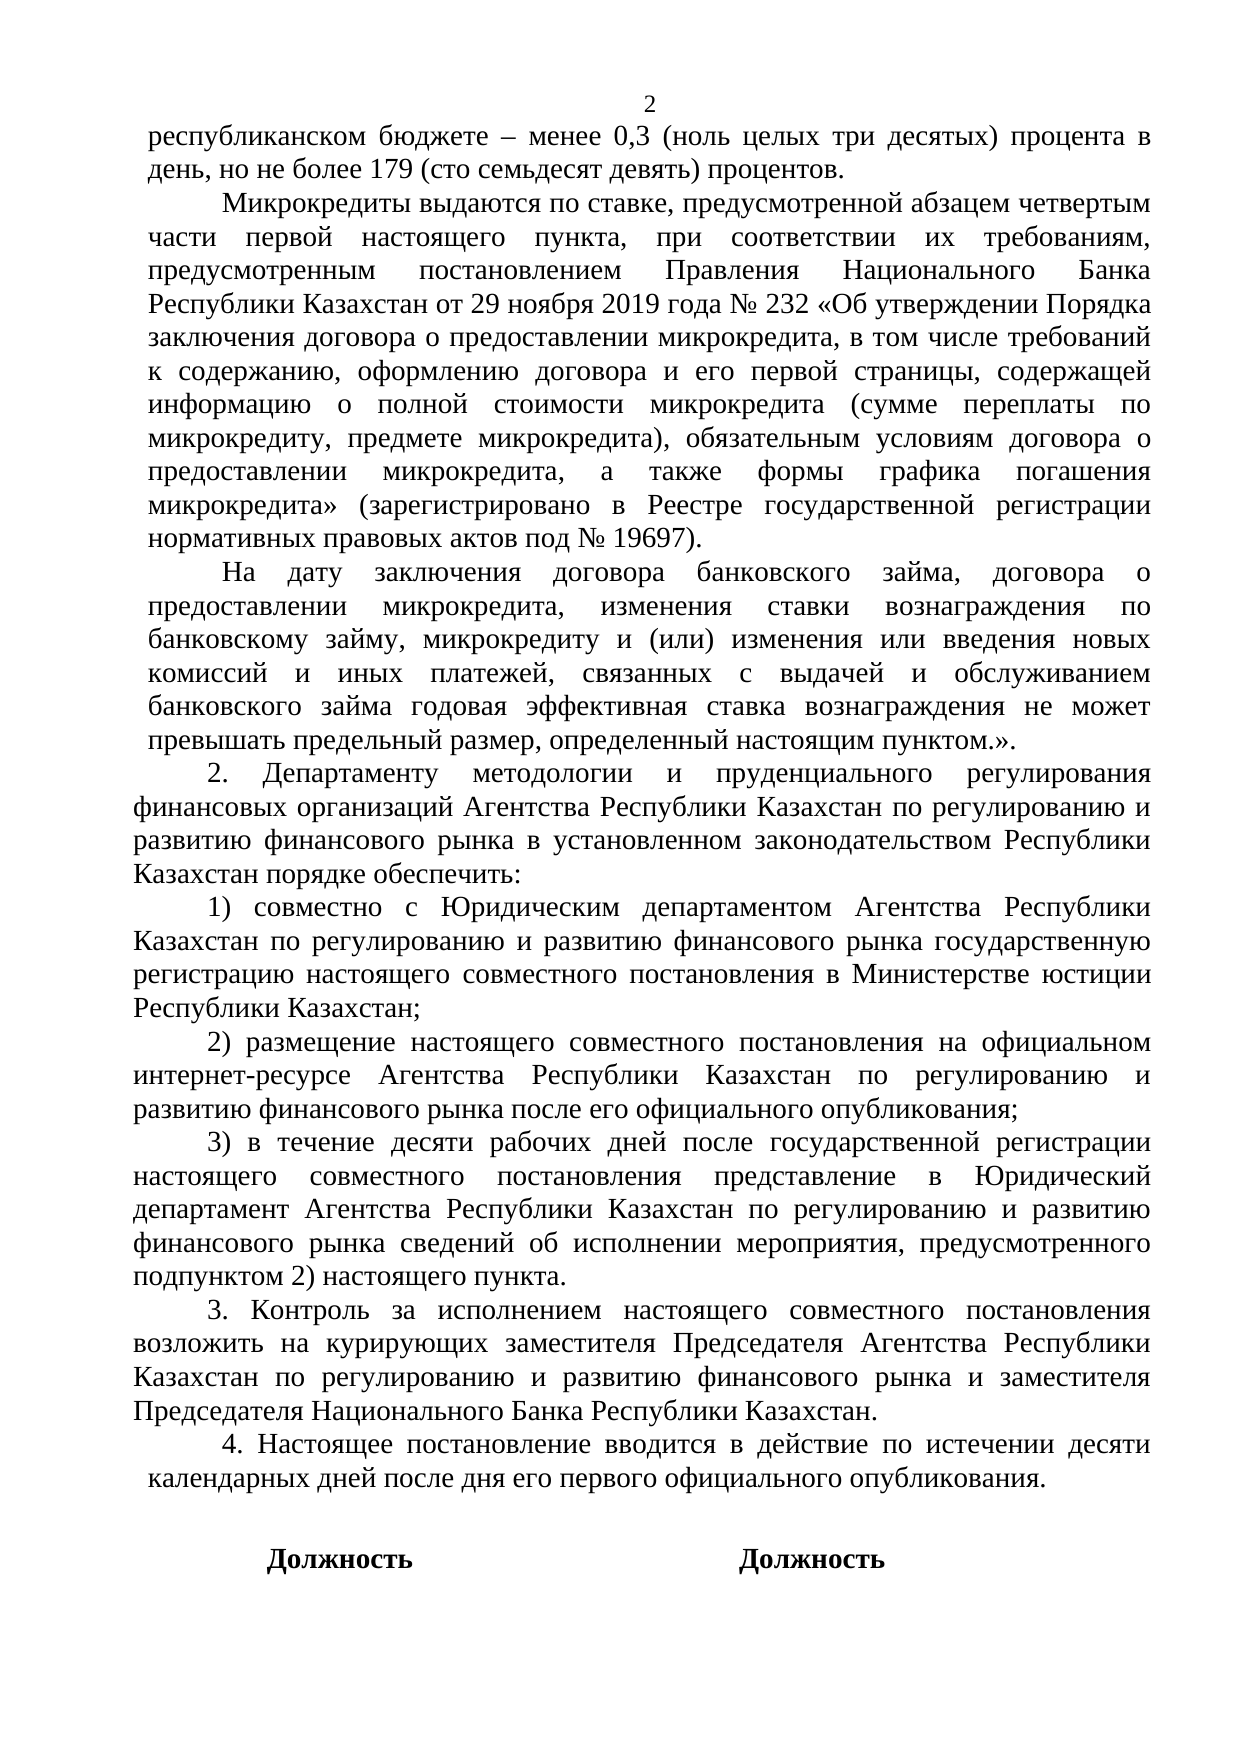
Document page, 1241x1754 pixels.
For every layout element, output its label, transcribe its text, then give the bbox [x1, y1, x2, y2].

text Микрокредиты выдаются по ставке, предусмотренной абзацем четвертым части первой настоящего пункта, при соответствии их требованиям, предусмотренным постановлением Правления Национального Банка Республики Казахстан от 29 ноября 2019 года № 232 «Об утверждении Порядка заключения договора о предоставлении микрокредита, в том числе требований к содержанию, оформлению договора и его первой страницы, содержащей информацию о полной стоимости микрокредита (сумме переплаты по микрокредиту, предмете микрокредита), обязательным условиям договора о предоставлении микрокредита, а также формы графика погашения микрокредита» (зарегистрировано в Реестре государственной регистрации нормативных правовых актов под № 19697). [148, 185, 1152, 554]
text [148, 118, 1152, 185]
table_header Должность ФИО [222, 1541, 694, 1651]
text 4. Настоящее постановление вводится в действие по истечении десяти календарных дней после дня его первого официального опубликования. [148, 1426, 1152, 1493]
text 3) в течение десяти рабочих дней после государственной регистрации настоящего совместного постановления представление в Юридический департамент Агентства Республики Казахстан по регулированию и развитию финансового рынка сведений об исполнении мероприятия, предусмотренного подпунктом 2) настоящего пункта. [133, 1124, 1152, 1292]
text 2) размещение настоящего совместного постановления на официальном интернет-ресурсе Агентства Республики Казахстан по регулированию и развитию финансового рынка после его официального опубликования; [133, 1024, 1152, 1124]
text На дату заключения договора банковского займа, договора о предоставлении микрокредита, изменения ставки вознаграждения по банковскому займу, микрокредиту и (или) изменения или введения новых комиссий и иных платежей, связанных с выдачей и обслуживанием банковского займа годовая эффективная ставка вознаграждения не может превышать предельный размер, определенный настоящим пунктом.». [148, 554, 1152, 755]
text 1) совместно с Юридическим департаментом Агентства Республики Казахстан по регулированию и развитию финансового рынка государственную регистрацию настоящего совместного постановления в Министерстве юстиции Республики Казахстан; [133, 889, 1152, 1024]
table_header Должность ФИО [694, 1541, 1211, 1651]
text 3. Контроль за исполнением настоящего совместного постановления возложить на курирующих заместителя Председателя Агентства Республики Казахстан по регулированию и развитию финансового рынка и заместителя Председателя Национального Банка Республики Казахстан. [133, 1292, 1152, 1426]
text 2. Департаменту методологии и пруденциального регулирования финансовых организаций Агентства Республики Казахстан по регулированию и развитию финансового рынка в установленном законодательством Республики Казахстан порядке обеспечить: [133, 755, 1152, 889]
